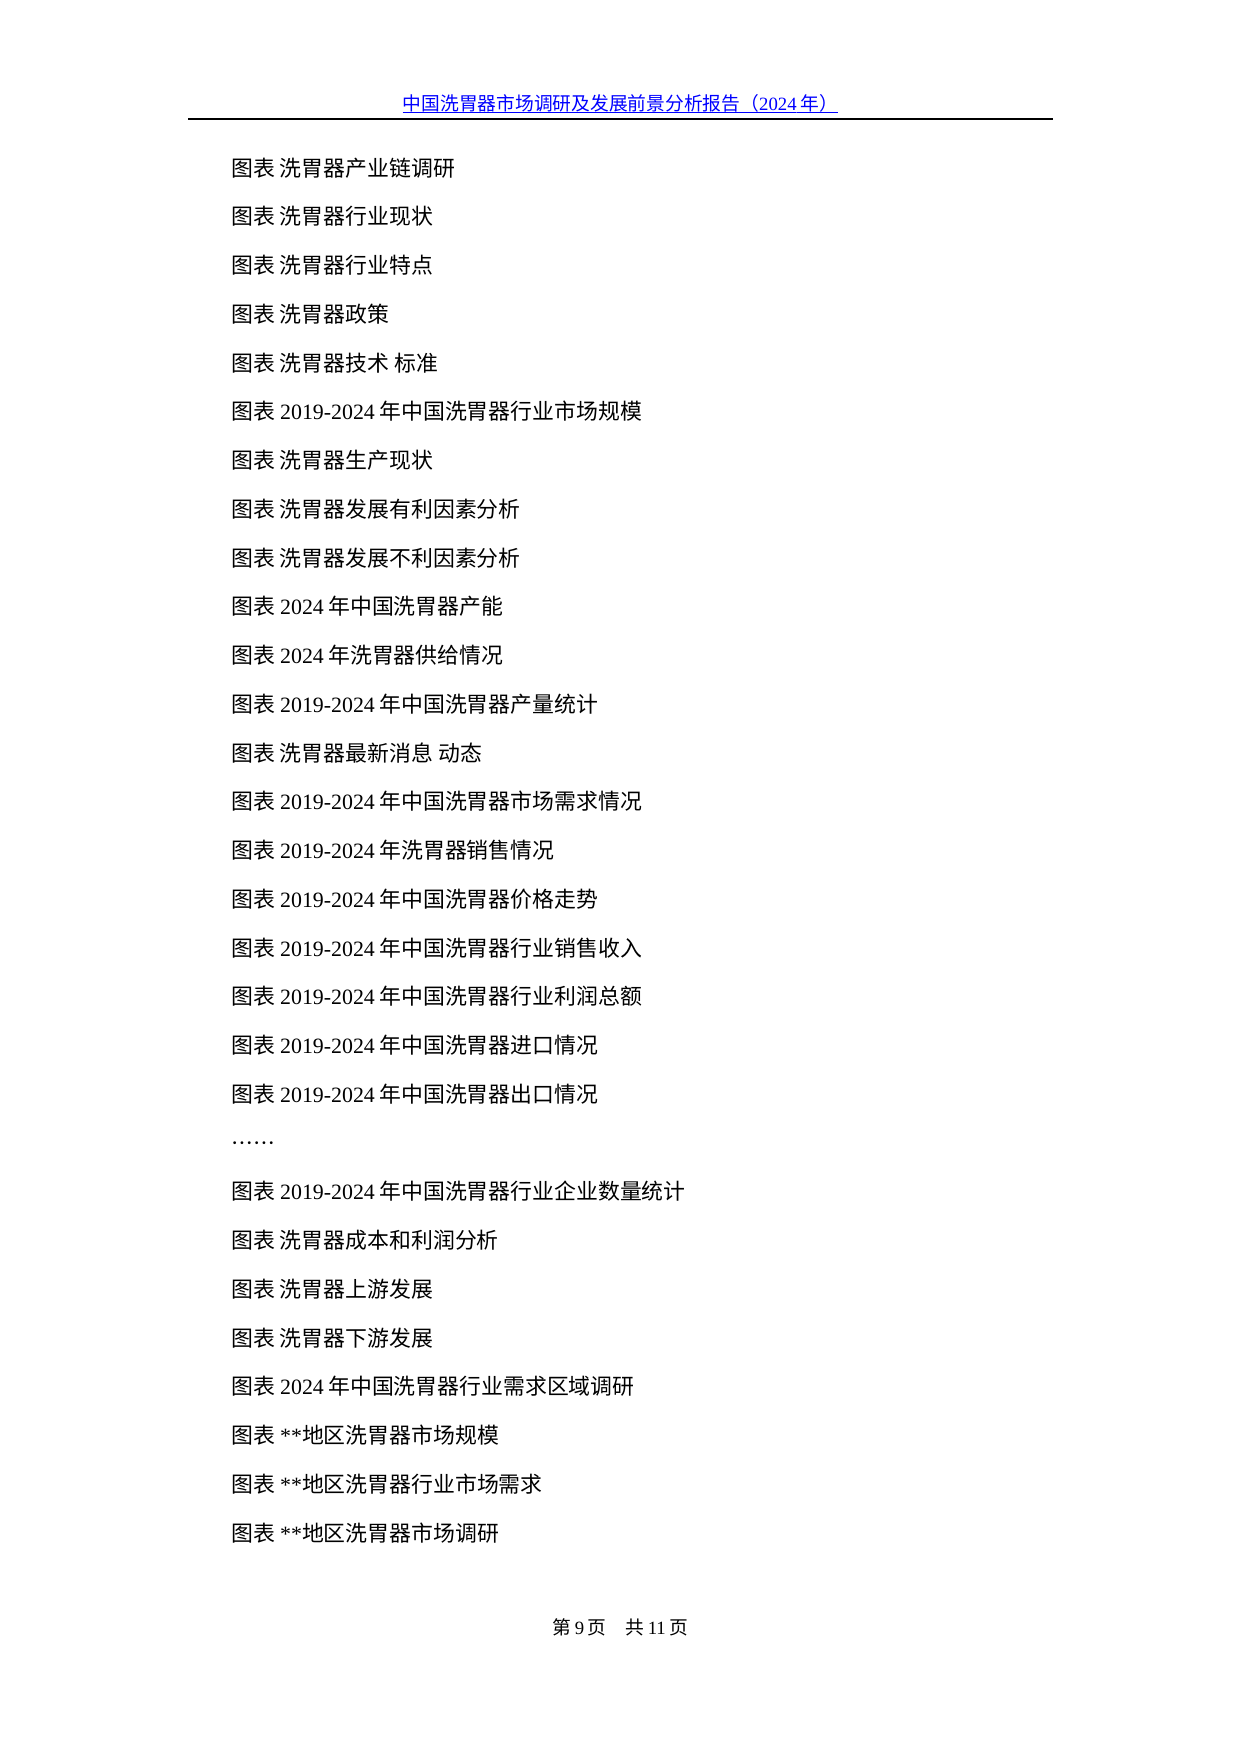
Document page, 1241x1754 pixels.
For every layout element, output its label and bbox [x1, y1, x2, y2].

text [187, 150, 1053, 1548]
